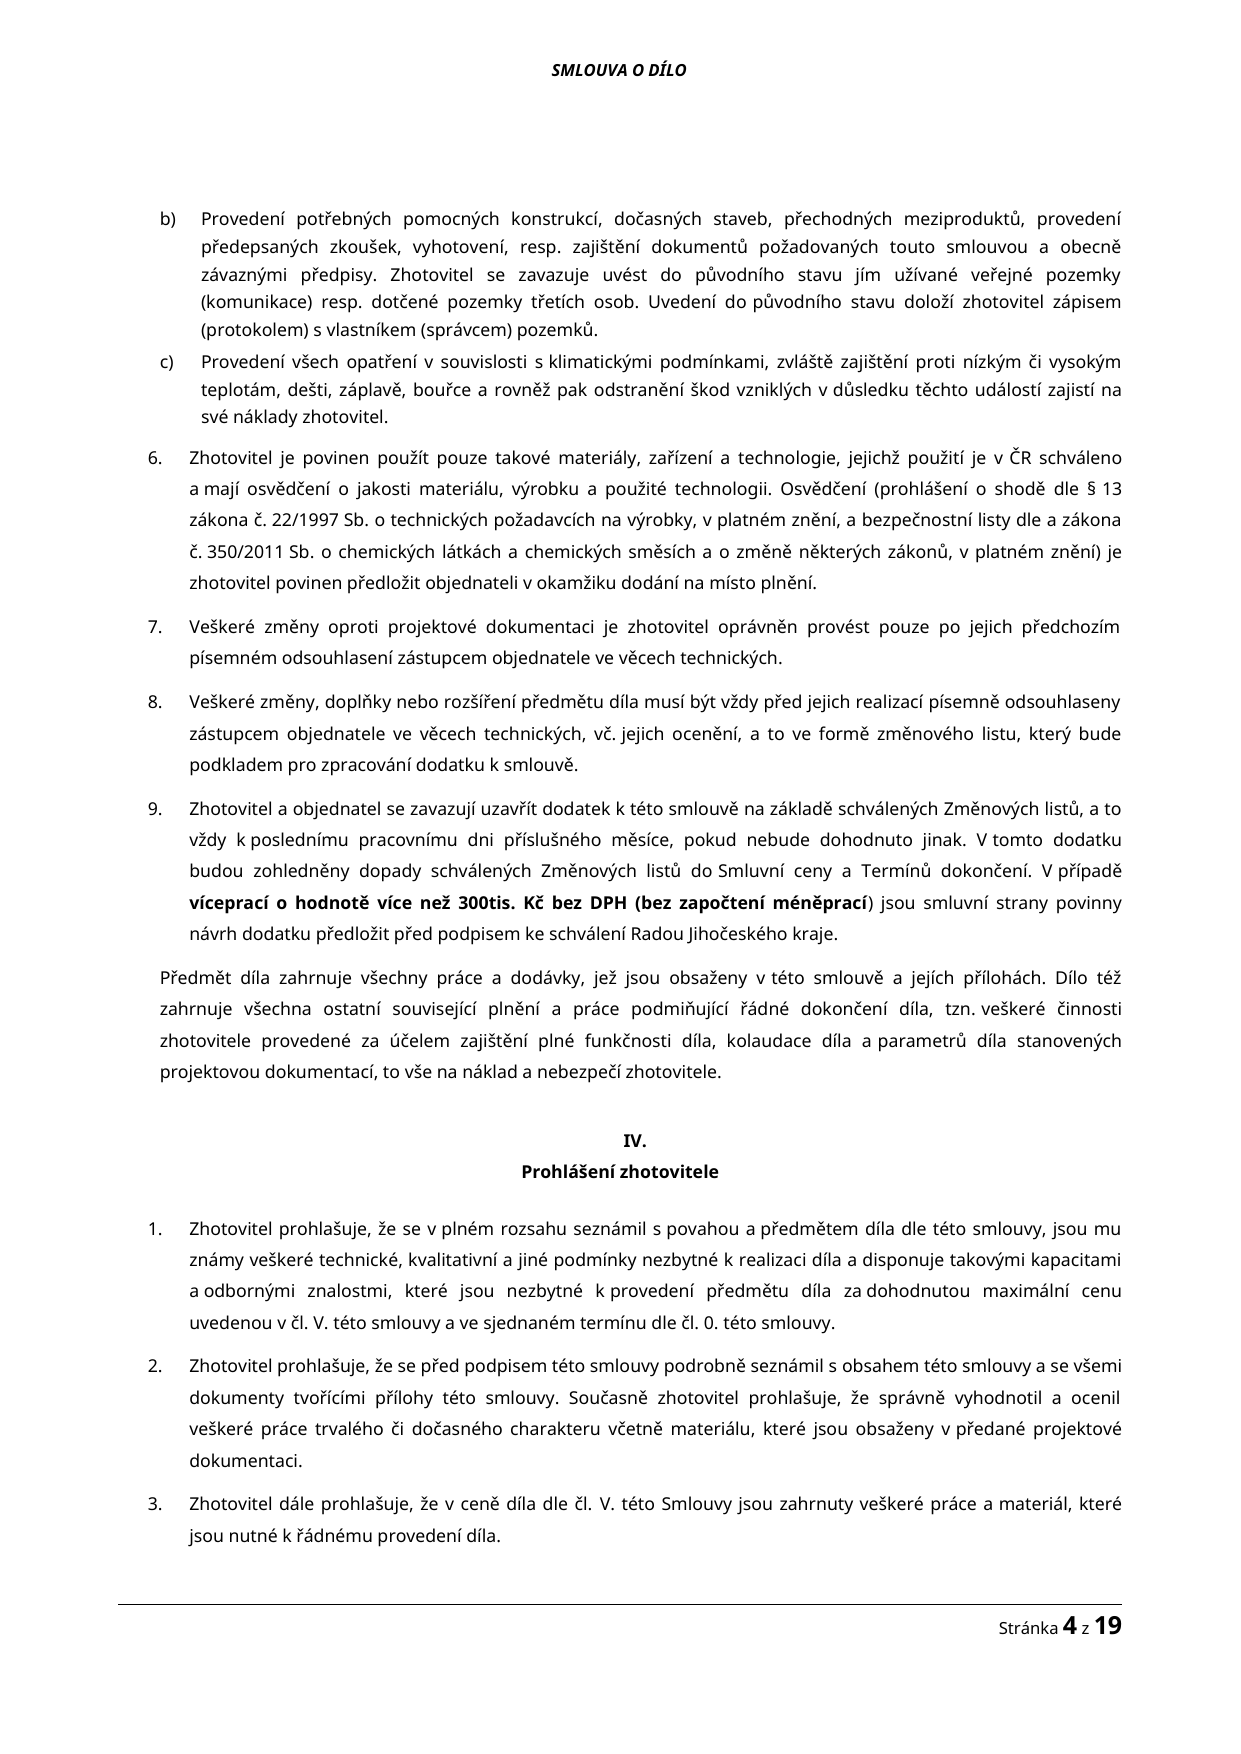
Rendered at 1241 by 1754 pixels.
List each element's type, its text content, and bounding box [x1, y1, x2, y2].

text Zhotovitel dále prohlašuje, že v ceně díla dle čl. V. této Smlouvy jsou zahrnuty veškeré práce a materiál, které jsou nutné k řádnému provedení díla. [148, 1492, 1122, 1547]
text Zhotovitel prohlašuje, že se v plném rozsahu seznámil s povahou a předmětem díla dle této smlouvy, jsou mu známy veškeré technické, kvalitativní a jiné podmínky nezbytné k realizaci díla a disponuje takovými kapacitami a odbornými znalostmi, které jsou nezbytné k provedení předmětu díla za dohodnutou maximální cenu uvedenou v čl. V. této smlouvy a ve sjednaném termínu dle čl. 0. této smlouvy. [148, 1216, 1122, 1334]
text Provedení všech opatření v souvislosti s klimatickými podmínkami, zvláště zajištění proti nízkým či vysokým teplotám, dešti, záplavě, bouřce a rovněž pak odstranění škod vzniklých v důsledku těchto událostí zajistí na své náklady zhotovitel. [159, 349, 1122, 429]
list Předmět díla zahrnuje všechny práce a dodávky, jež jsou obsaženy v této smlouvě a jejích přílohách. Dílo též zahrnuje všechna ostatní související plnění a práce podmiňující řádné dokončení díla, tzn. veškeré činnosti zhotovitele provedené za účelem zajištění plné funkčnosti díla, kolaudace díla a parametrů díla stanovených projektovou dokumentací, to vše na náklad a nebezpečí zhotovitele. [159, 965, 1122, 1084]
text Provedení potřebných pomocných konstrukcí, dočasných staveb, přechodných meziproduktů, provedení předepsaných zkoušek, vyhotovení, resp. zajištění dokumentů požadovaných touto smlouvou a obecně závaznými předpisy. Zhotovitel se zavazuje uvést do původního stavu jím užívané veřejné pozemky (komunikace) resp. dotčené pozemky třetích osob. Uvedení do původního stavu doloží zhotovitel zápisem (protokolem) s vlastníkem (správcem) pozemků. [159, 207, 1122, 342]
text Zhotovitel a objednatel se zavazují uzavřít dodatek k této smlouvě na základě schválených Změnových listů, a to vždy k poslednímu pracovnímu dni příslušného měsíce, pokud nebude dohodnuto jinak. V tomto dodatku budou zohledněny dopady schválených Změnových listů do Smluvní ceny a Termínů dokončení. V případě víceprací o hodnotě více než 300tis. Kč bez DPH (bez započtení méněprací) jsou smluvní strany povinny návrh dodatku předložit před podpisem ke schválení Radou Jihočeského kraje. [148, 796, 1122, 946]
text Zhotovitel je povinen použít pouze takové materiály, zařízení a technologie, jejichž použití je v ČR schváleno a mají osvědčení o jakosti materiálu, výrobku a použité technologii. Osvědčení (prohlášení o shodě dle § 13 zákona č. 22/1997 Sb. o technických požadavcích na výrobky, v platném znění, a bezpečnostní listy dle a zákona č. 350/2011 Sb. o chemických látkách a chemických směsích a o změně některých zákonů, v platném znění) je zhotovitel povinen předložit objednateli v okamžiku dodání na místo plnění. [148, 445, 1122, 595]
text Prohlášení zhotovitele [118, 1160, 1122, 1184]
text Veškeré změny oproti projektové dokumentaci je zhotovitel oprávněn provést pouze po jejich předchozím písemném odsouhlasení zástupcem objednatele ve věcech technických. [148, 614, 1122, 670]
text Veškeré změny, doplňky nebo rozšíření předmětu díla musí být vždy před jejich realizací písemně odsouhlaseny zástupcem objednatele ve věcech technických, vč. jejich ocenění, a to ve formě změnového listu, který bude podkladem pro zpracování dodatku k smlouvě. [148, 689, 1122, 776]
text Zhotovitel prohlašuje, že se před podpisem této smlouvy podrobně seznámil s obsahem této smlouvy a se všemi dokumenty tvořícími přílohy této smlouvy. Současně zhotovitel prohlašuje, že správně vyhodnotil a ocenil veškeré práce trvalého či dočasného charakteru včetně materiálu, které jsou obsaženy v předané projektové dokumentaci. [148, 1354, 1122, 1472]
